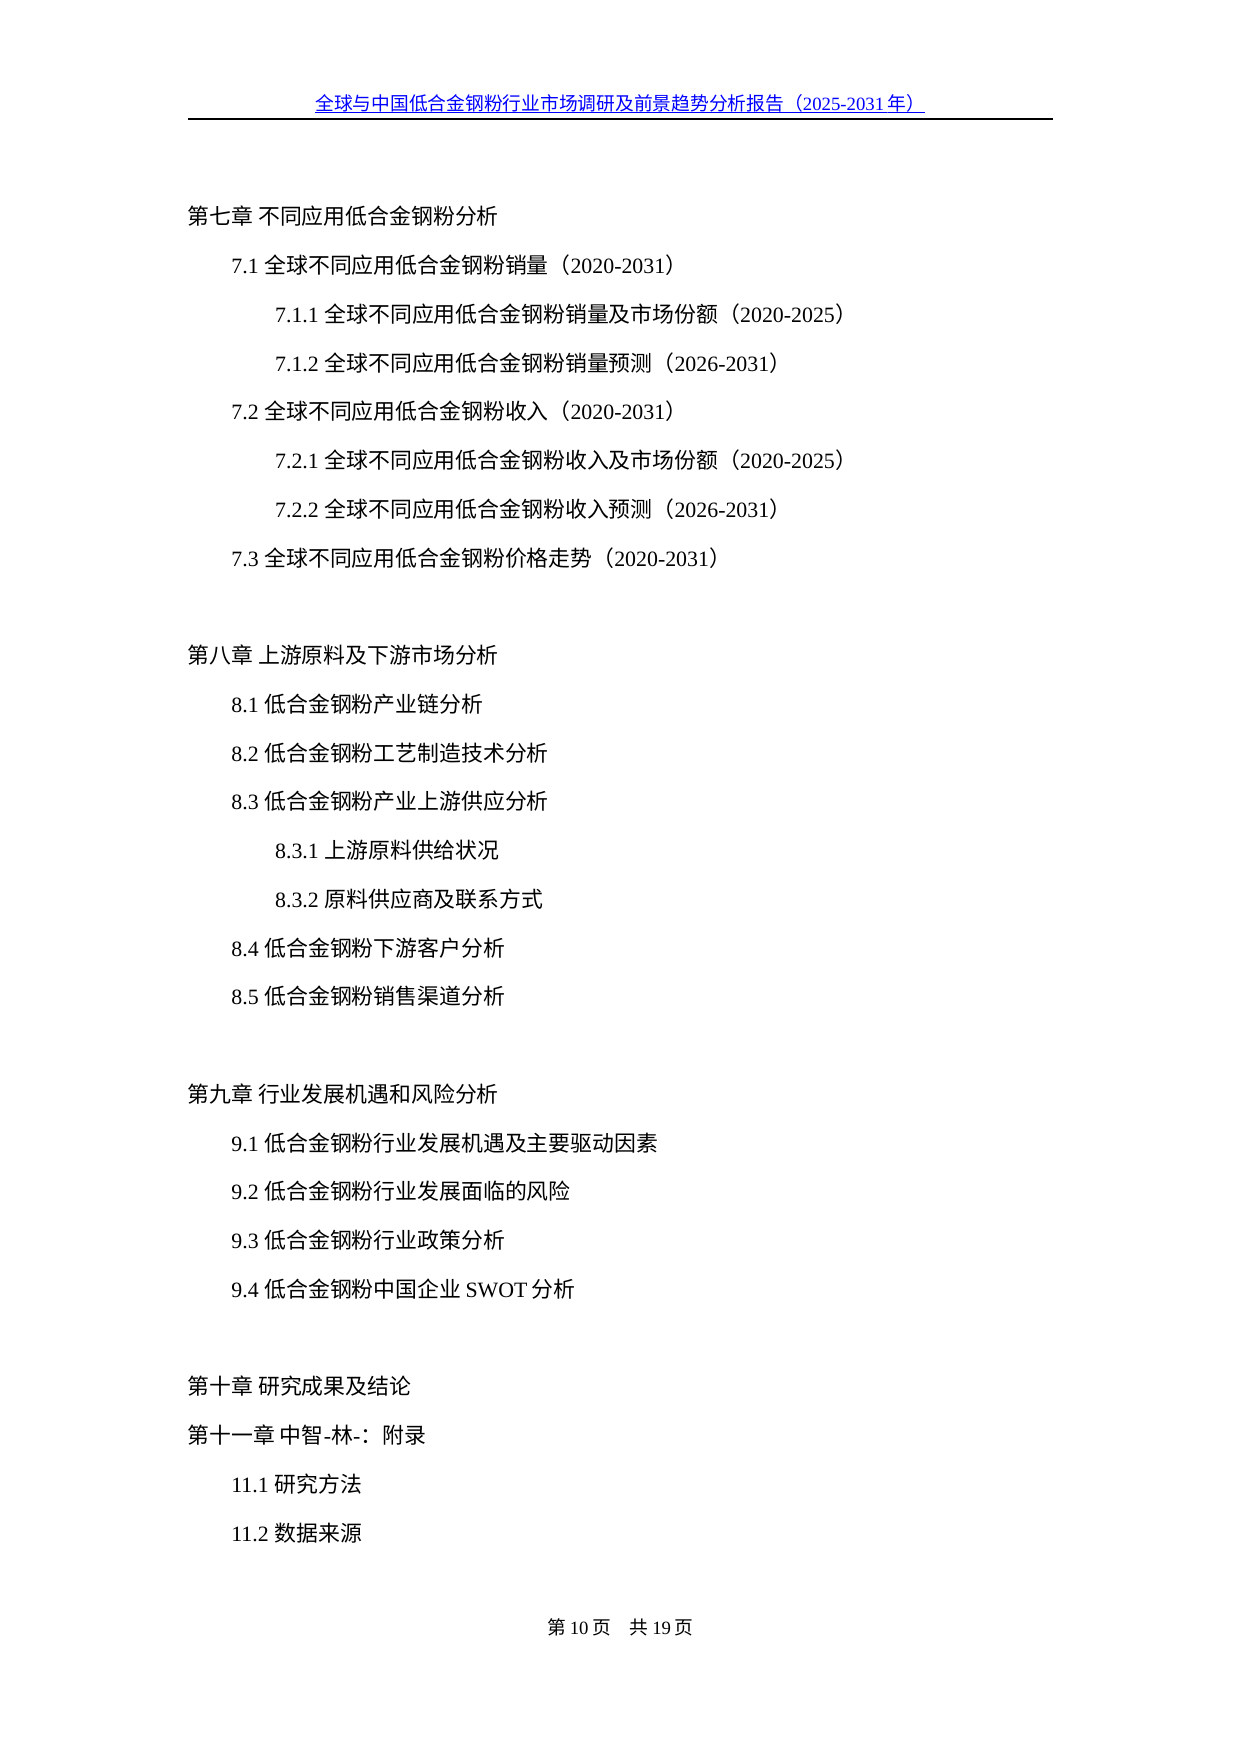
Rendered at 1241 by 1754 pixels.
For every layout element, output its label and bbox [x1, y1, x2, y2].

text [187, 150, 1053, 1548]
